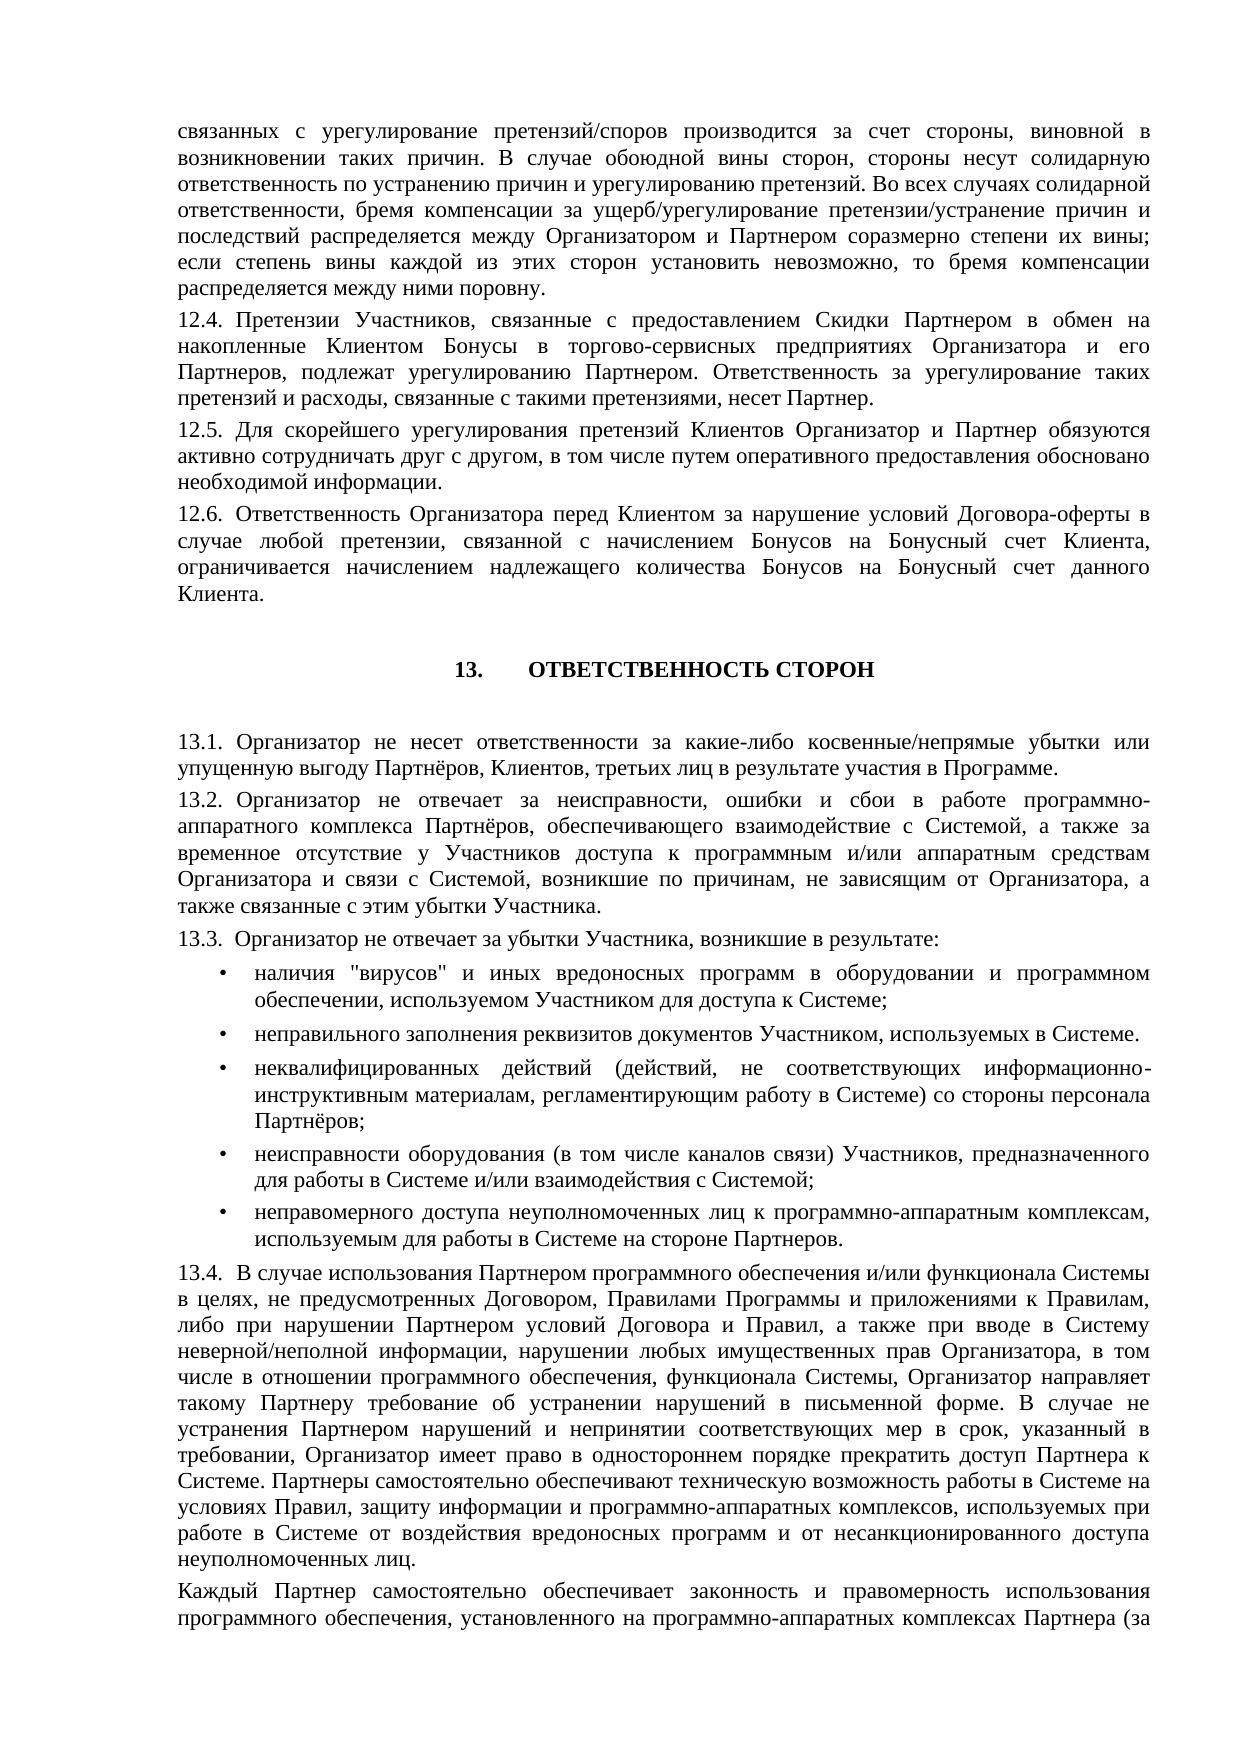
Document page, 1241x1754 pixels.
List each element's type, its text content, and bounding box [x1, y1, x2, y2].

list Организатор не отвечает за убытки Участника, возникшие в результате: [177, 928, 1152, 951]
list наличия "вирусов" и иных вредоносных программ в оборудовании и программном обеспечении, используемом Участником для доступа к Системе; [219, 959, 1152, 1013]
list ОТВЕТСТВЕННОСТЬ СТОРОН [177, 659, 1152, 682]
list неправомерного доступа неуполномоченных лиц к программно-аппаратным комплексам, используемым для работы в Системе на стороне Партнеров. [219, 1198, 1152, 1252]
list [177, 118, 1152, 300]
list неправильного заполнения реквизитов документов Участником, используемых в Системе. [219, 1023, 1152, 1046]
list В случае использования Партнером программного обеспечения и/или функционала Системы в целях, не предусмотренных Договором, Правилами Программы и приложениями к Правилам, либо при нарушении Партнером условий Договора и Правил, а также при вводе в Систему неверной/неполной информации, нарушении любых имущественных прав Организатора, в том числе в отношении программного обеспечения, функционала Системы, Организатор направляет такому Партнеру требование об устранении нарушений в письменной форме. В случае не устранения Партнером нарушений и непринятии соответствующих мер в срок, указанный в требовании, Организатор имеет право в одностороннем порядке прекратить доступ Партнера к Системе. Партнеры самостоятельно обеспечивают техническую возможность работы в Системе на условиях Правил, защиту информации и программно-аппаратных комплексов, используемых при работе в Системе от воздействия вредоносных программ и от несанкционированного доступа неуполномоченных лиц. [177, 1259, 1152, 1572]
list Организатор не отвечает за неисправности, ошибки и сбои в работе программно-аппаратного комплекса Партнёров, обеспечивающего взаимодействие с Системой, а также за временное отсутствие у Участников доступа к программным и/или аппаратным средствам Организатора и связи с Системой, возникшие по причинам, не зависящим от Организатора, а также связанные с этим убытки Участника. [177, 786, 1152, 918]
list неквалифицированных действий (действий, не соответствующих информационноинструктивным материалам, регламентирующим работу в Системе) со стороны персонала Партнёров; [219, 1054, 1152, 1134]
list Организатор не несет ответственности за какие-либо косвенные/непрямые убытки или упущенную выгоду Партнёров, Клиентов, третьих лиц в результате участия в Программе. [177, 728, 1152, 780]
list Ответственность Организатора перед Клиентом за нарушение условий Договора-оферты в случае любой претензии, связанной с начислением Бонусов на Бонусный счет Клиента, ограничивается начислением надлежащего количества Бонусов на Бонусный счет данного Клиента. [177, 501, 1152, 606]
list Для скорейшего урегулирования претензий Клиентов Организатор и Партнер обязуются активно сотрудничать друг с другом, в том числе путем оперативного предоставления обосновано необходимой информации. [177, 417, 1152, 495]
list неисправности оборудования (в том числе каналов связи) Участников, предназначенного для работы в Системе и/или взаимодействия с Системой; [219, 1141, 1152, 1193]
list Претензии Участников, связанные с предоставлением Скидки Партнером в обмен на накопленные Клиентом Бонусы в торгово-сервисных предприятиях Организатора и его Партнеров, подлежат урегулированию Партнером. Ответственность за урегулирование таких претензий и расходы, связанные с такими претензиями, несет Партнер. [177, 307, 1152, 411]
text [177, 1578, 1152, 1630]
